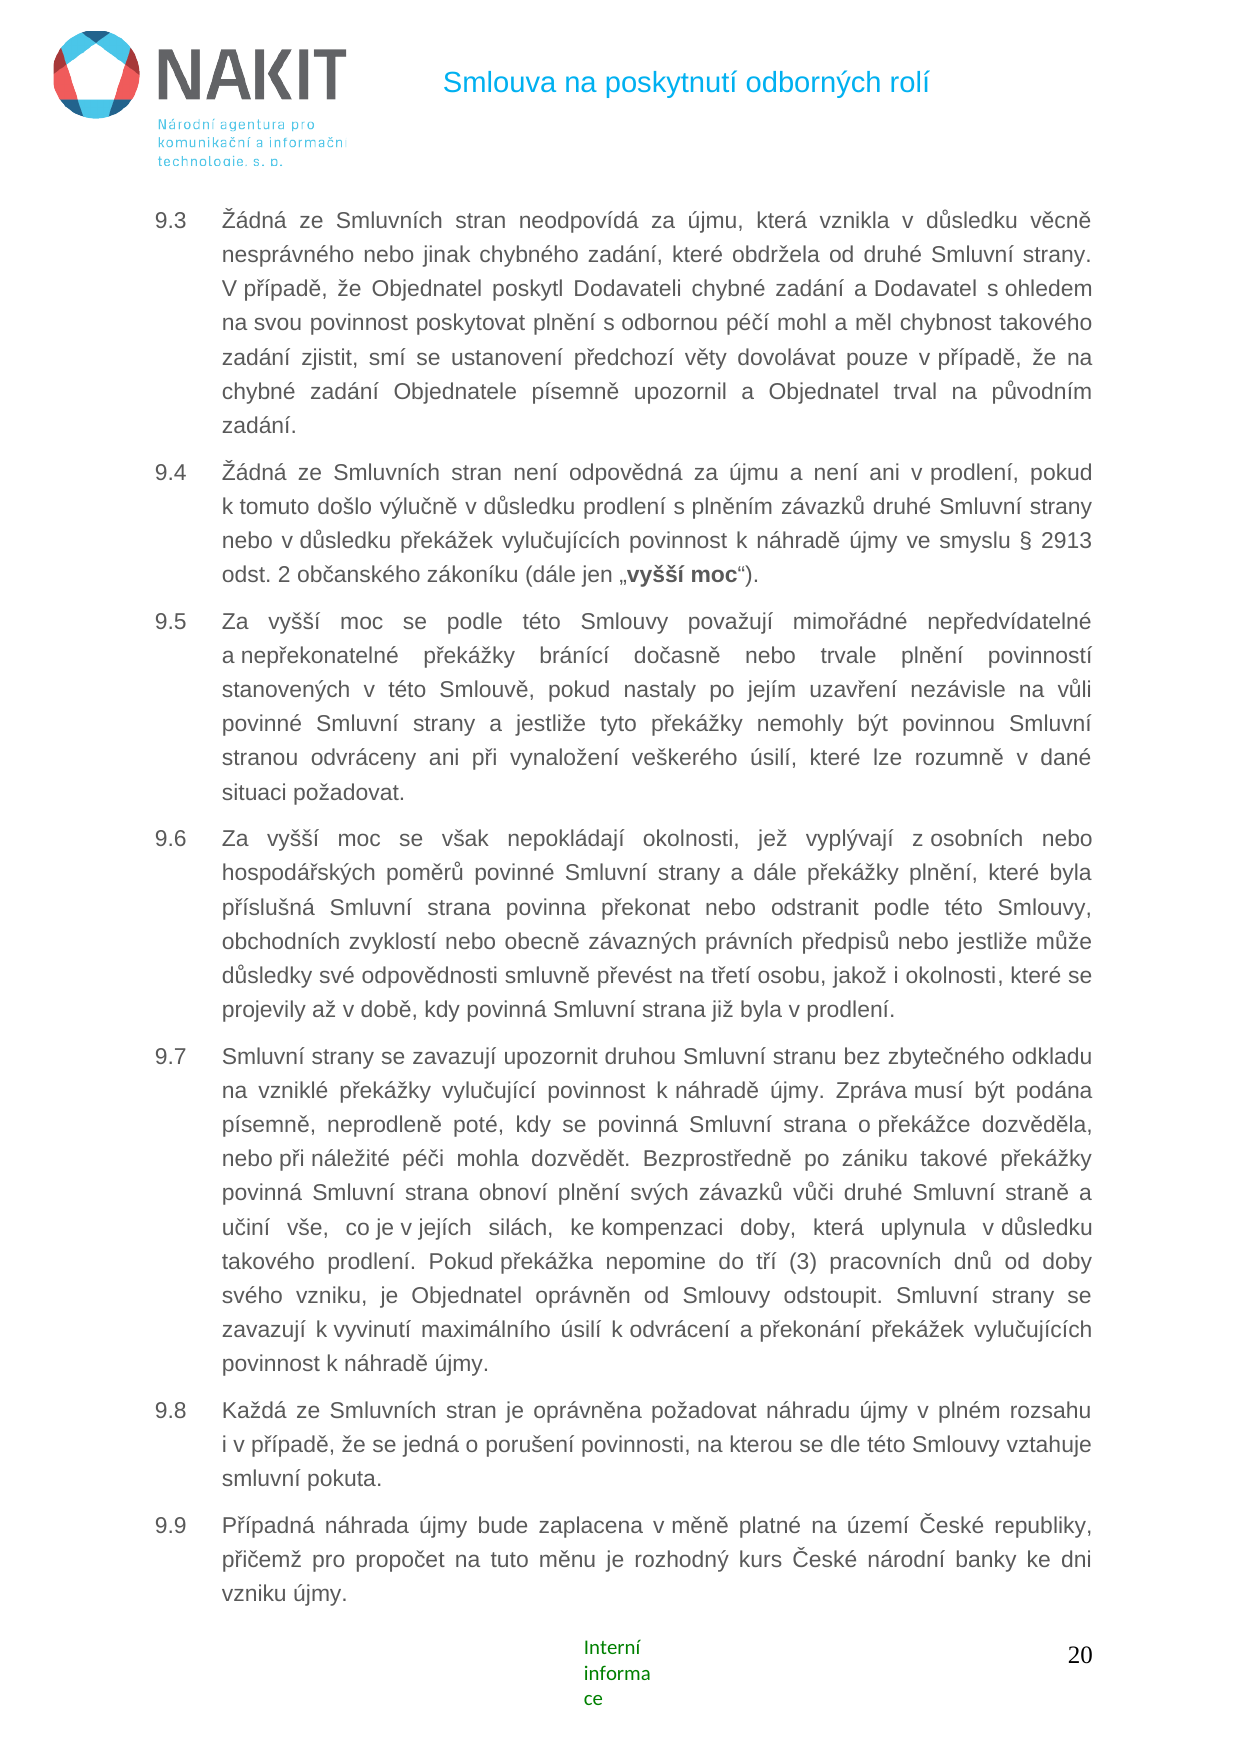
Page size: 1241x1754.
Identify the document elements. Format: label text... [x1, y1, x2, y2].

list Žádná ze Smluvních stran není odpovědná za újmu a není ani v prodlení, pokud k tomuto došlo výlučně v důsledku prodlení s plněním závazků druhé Smluvní strany nebo v důsledku překážek vylučujících povinnost k náhradě újmy ve smyslu § 2913 odst. 2 občanského zákoníku (dále jen „vyšší moc“). [154, 458, 1092, 587]
list Případná náhrada újmy bude zaplacena v měně platné na území České republiky, přičemž pro propočet na tuto měnu je rozhodný kurs České národní banky ke dni vzniku újmy. [154, 1512, 1092, 1606]
list Za vyšší moc se však nepokládají okolnosti, jež vyplývají z osobních nebo hospodářských poměrů povinné Smluvní strany a dále překážky plnění, které byla příslušná Smluvní strana povinna překonat nebo odstranit podle této Smlouvy, obchodních zvyklostí nebo obecně závazných právních předpisů nebo jestliže může důsledky své odpovědnosti smluvně převést na třetí osobu, jakož i okolnosti, které se projevily až v době, kdy povinná Smluvní strana již byla v prodlení. [154, 825, 1092, 1022]
list Každá ze Smluvních stran je oprávněna požadovat náhradu újmy v plném rozsahu i v případě, že se jedná o porušení povinnosti, na kterou se dle této Smlouvy vztahuje smluvní pokuta. [154, 1397, 1092, 1491]
list Za vyšší moc se podle této Smlouvy považují mimořádné nepředvídatelné a nepřekonatelné překážky bránící dočasně nebo trvale plnění povinností stanovených v této Smlouvě, pokud nastaly po jejím uzavření nezávisle na vůli povinné Smluvní strany a jestliže tyto překážky nemohly být povinnou Smluvní stranou odvráceny ani při vynaložení veškerého úsilí, které lze rozumně v dané situaci požadovat. [154, 608, 1092, 805]
picture [52, 31, 346, 166]
list Žádná ze Smluvních stran neodpovídá za újmu, která vznikla v důsledku věcně nesprávného nebo jinak chybného zadání, které obdržela od druhé Smluvní strany. V případě, že Objednatel poskytl Dodavateli chybné zadání a Dodavatel s ohledem na svou povinnost poskytovat plnění s odbornou péčí mohl a měl chybnost takového zadání zjistit, smí se ustanovení předchozí věty dovolávat pouze v případě, že na chybné zadání Objednatele písemně upozornil a Objednatel trval na původním zadání. [154, 207, 1092, 438]
list Smluvní strany se zavazují upozornit druhou Smluvní stranu bez zbytečného odkladu na vzniklé překážky vylučující povinnost k náhradě újmy. Zpráva musí být podána písemně, neprodleně poté, kdy se povinná Smluvní strana o překážce dozvěděla, nebo při náležité péči mohla dozvědět. Bezprostředně po zániku takové překážky povinná Smluvní strana obnoví plnění svých závazků vůči druhé Smluvní straně a učiní vše, co je v jejích silách, ke kompenzaci doby, která uplynula v důsledku takového prodlení. Pokud překážka nepomine do tří (3) pracovních dnů od doby svého vzniku, je Objednatel oprávněn od Smlouvy odstoupit. Smluvní strany se zavazují k vyvinutí maximálního úsilí k odvrácení a překonání překážek vylučujících povinnost k náhradě újmy. [154, 1043, 1092, 1376]
